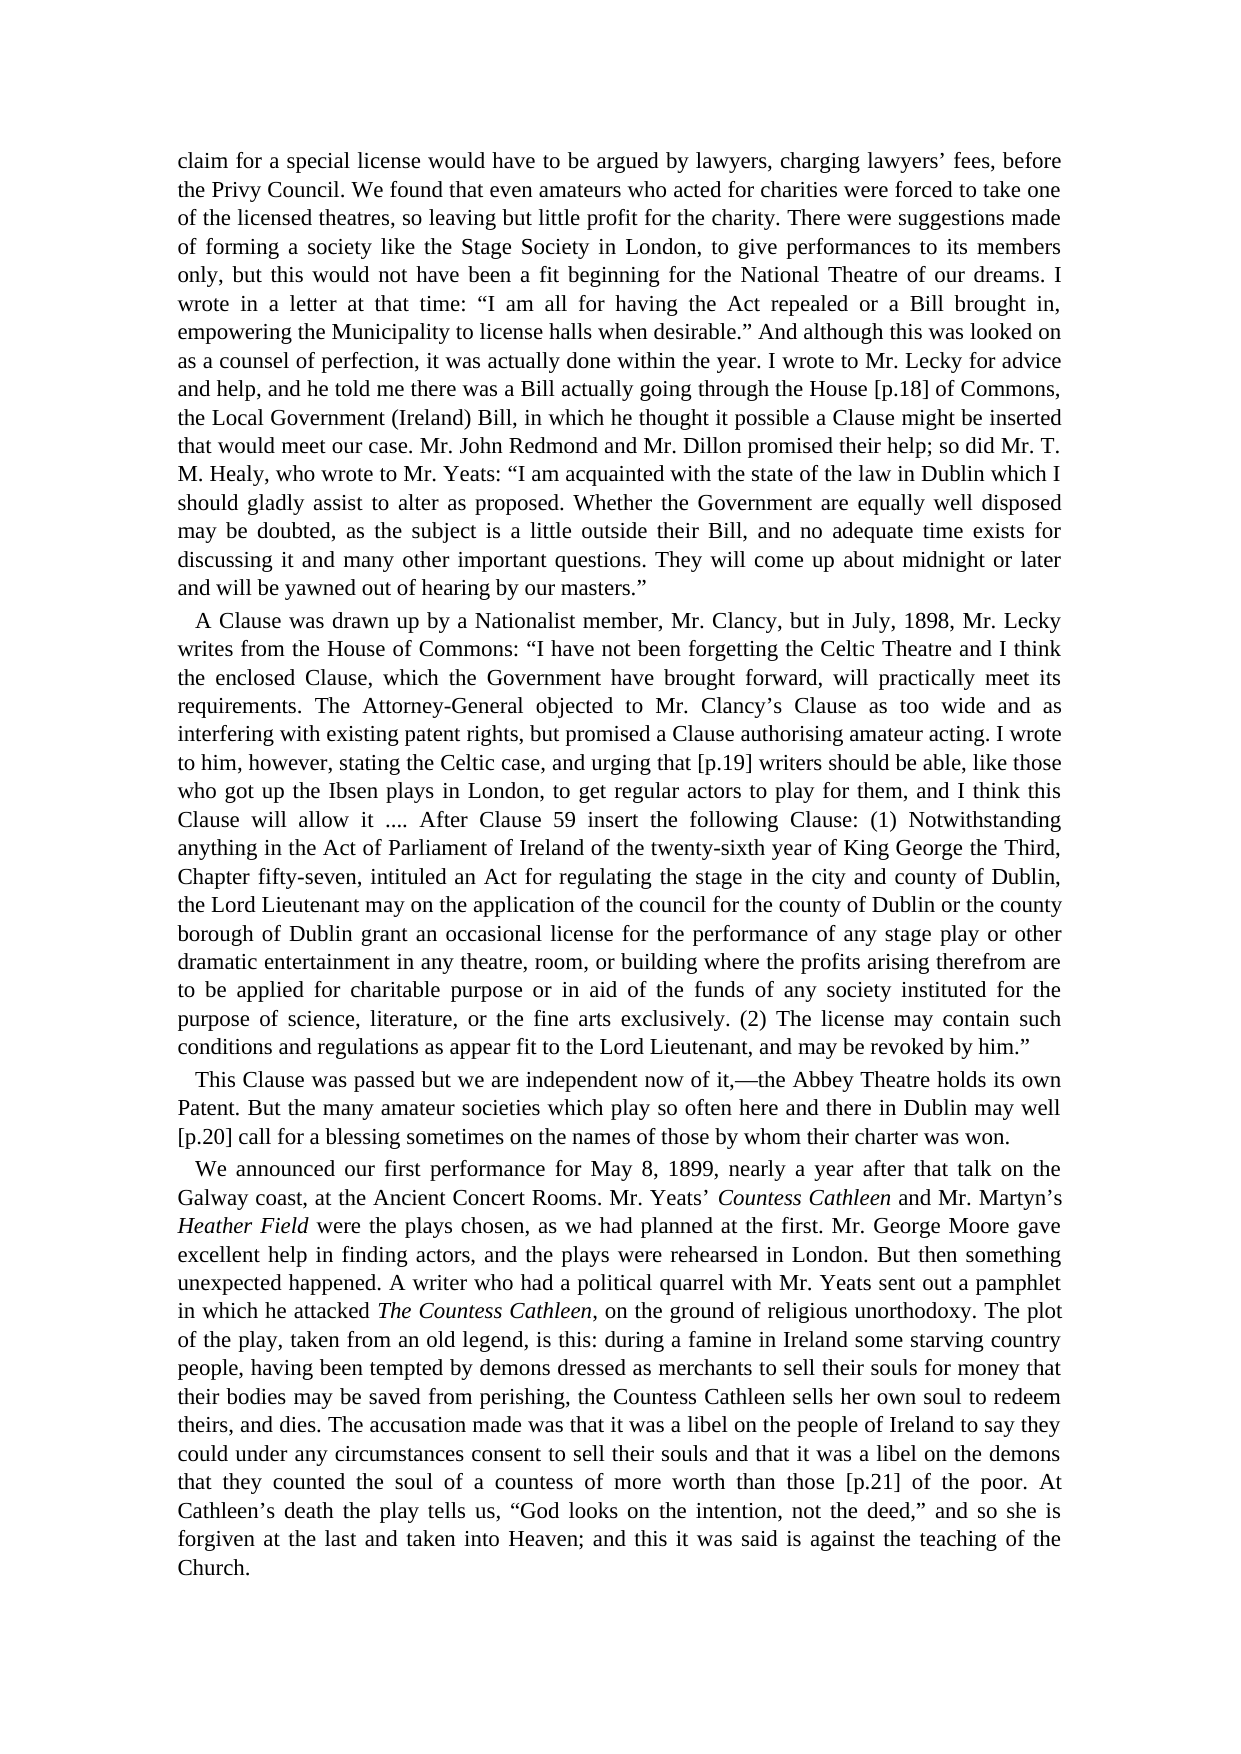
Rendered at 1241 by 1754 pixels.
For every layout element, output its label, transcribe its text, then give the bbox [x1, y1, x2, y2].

text We announced our first performance for May 8, 1899, nearly a year after that talk on the Galway coast, at the Ancient Concert Rooms. Mr. Yeats’ Countess Cathleen and Mr. Martyn’s Heather Field were the plays chosen, as we had planned at the first. Mr. George Moore gave excellent help in finding actors, and the plays were rehearsed in London. But then something unexpected happened. A writer who had a political quarrel with Mr. Yeats sent out a pamphlet in which he attacked The Countess Cathleen, on the ground of religious unorthodoxy. The plot of the play, taken from an old legend, is this: during a famine in Ireland some starving country people, having been tempted by demons dressed as merchants to sell their souls for money that their bodies may be saved from perishing, the Countess Cathleen sells her own soul to redeem theirs, and dies. The accusation made was that it was a libel on the people of Ireland to say they could under any circumstances consent to sell their souls and that it was a libel on the demons that they counted the soul of a countess of more worth than those [p.21] of the poor. At Cathleen’s death the play tells us, “God looks on the intention, not the deed,” and so she is forgiven at the last and taken into Heaven; and this it was said is against the teaching of the Church. [177, 1155, 1063, 1580]
text A Clause was drawn up by a Nationalist member, Mr. Clancy, but in July, 1898, Mr. Lecky writes from the House of Commons: “I have not been forgetting the Celtic Theatre and I think the enclosed Clause, which the Government have brought forward, will practically meet its requirements. The Attorney-General objected to Mr. Clancy’s Clause as too wide and as interfering with existing patent rights, but promised a Clause authorising amateur acting. I wrote to him, however, stating the Celtic case, and urging that [p.19] writers should be able, like those who got up the Ibsen plays in London, to get regular actors to play for them, and I think this Clause will allow it .... After Clause 59 insert the following Clause: (1) Notwithstanding anything in the Act of Parliament of Ireland of the twenty-sixth year of King George the Third, Chapter fifty-seven, intituled an Act for regulating the stage in the city and county of Dublin, the Lord Lieutenant may on the application of the council for the county of Dublin or the county borough of Dublin grant an occasional license for the performance of any stage play or other dramatic entertainment in any theatre, room, or building where the profits arising therefrom are to be applied for charitable purpose or in aid of the funds of any society instituted for the purpose of science, literature, or the fine arts exclusively. (2) The license may contain such conditions and regulations as appear fit to the Lord Lieutenant, and may be revoked by him.” [177, 607, 1063, 1060]
text This Clause was passed but we are independent now of it,—the Abbey Theatre holds its own Patent. But the many amateur societies which play so often here and there in Dublin may well [p.20] call for a blessing sometimes on the names of those by whom their charter was won. [177, 1066, 1063, 1149]
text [177, 148, 1063, 601]
